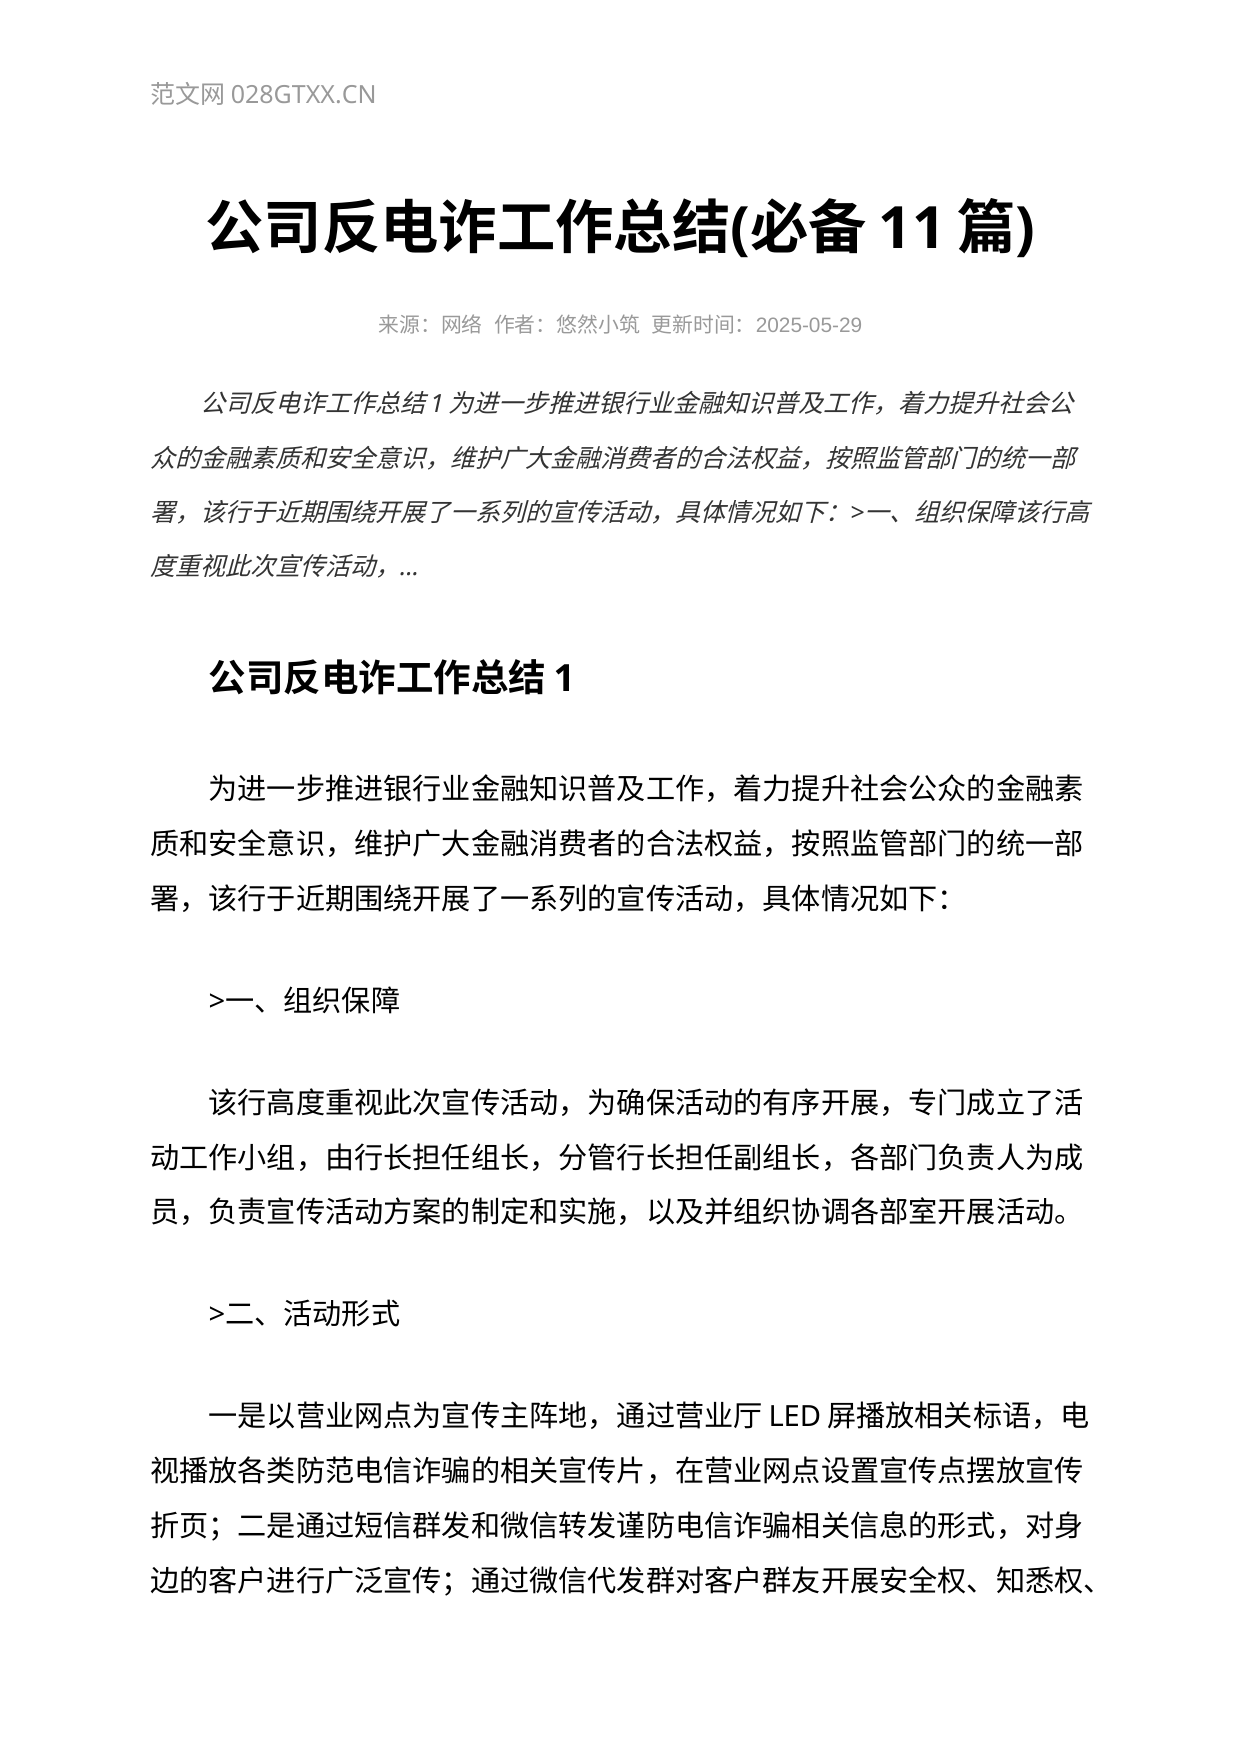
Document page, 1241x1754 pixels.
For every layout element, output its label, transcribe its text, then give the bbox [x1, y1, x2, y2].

text 公司反电诈工作总结1为进一步推进银行业金融知识普及工作，着力提升社会公众的金融素质和安全意识，维护广大金融消费者的合法权益，按照监管部门的统一部署，该行于近期围绕开展了一系列的宣传活动，具体情况如下：>一、组织保障该行高度重视此次宣传活动，... [150, 384, 1090, 583]
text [150, 1393, 1090, 1600]
subtitle 公司反电诈工作总结(必备11篇) [150, 181, 1090, 266]
text 公司反电诈工作总结1 [150, 648, 1090, 703]
text 来源：网络 作者：悠然小筑 更新时间：2025-05-29 [150, 313, 1090, 337]
text >一、组织保障 [150, 977, 1090, 1020]
text 为进一步推进银行业金融知识普及工作，着力提升社会公众的金融素质和安全意识，维护广大金融消费者的合法权益，按照监管部门的统一部署，该行于近期围绕开展了一系列的宣传活动，具体情况如下： [150, 766, 1090, 918]
text >二、活动形式 [150, 1291, 1090, 1333]
text 该行高度重视此次宣传活动，为确保活动的有序开展，专门成立了活动工作小组，由行长担任组长，分管行长担任副组长，各部门负责人为成员，负责宣传活动方案的制定和实施，以及并组织协调各部室开展活动。 [150, 1079, 1090, 1231]
